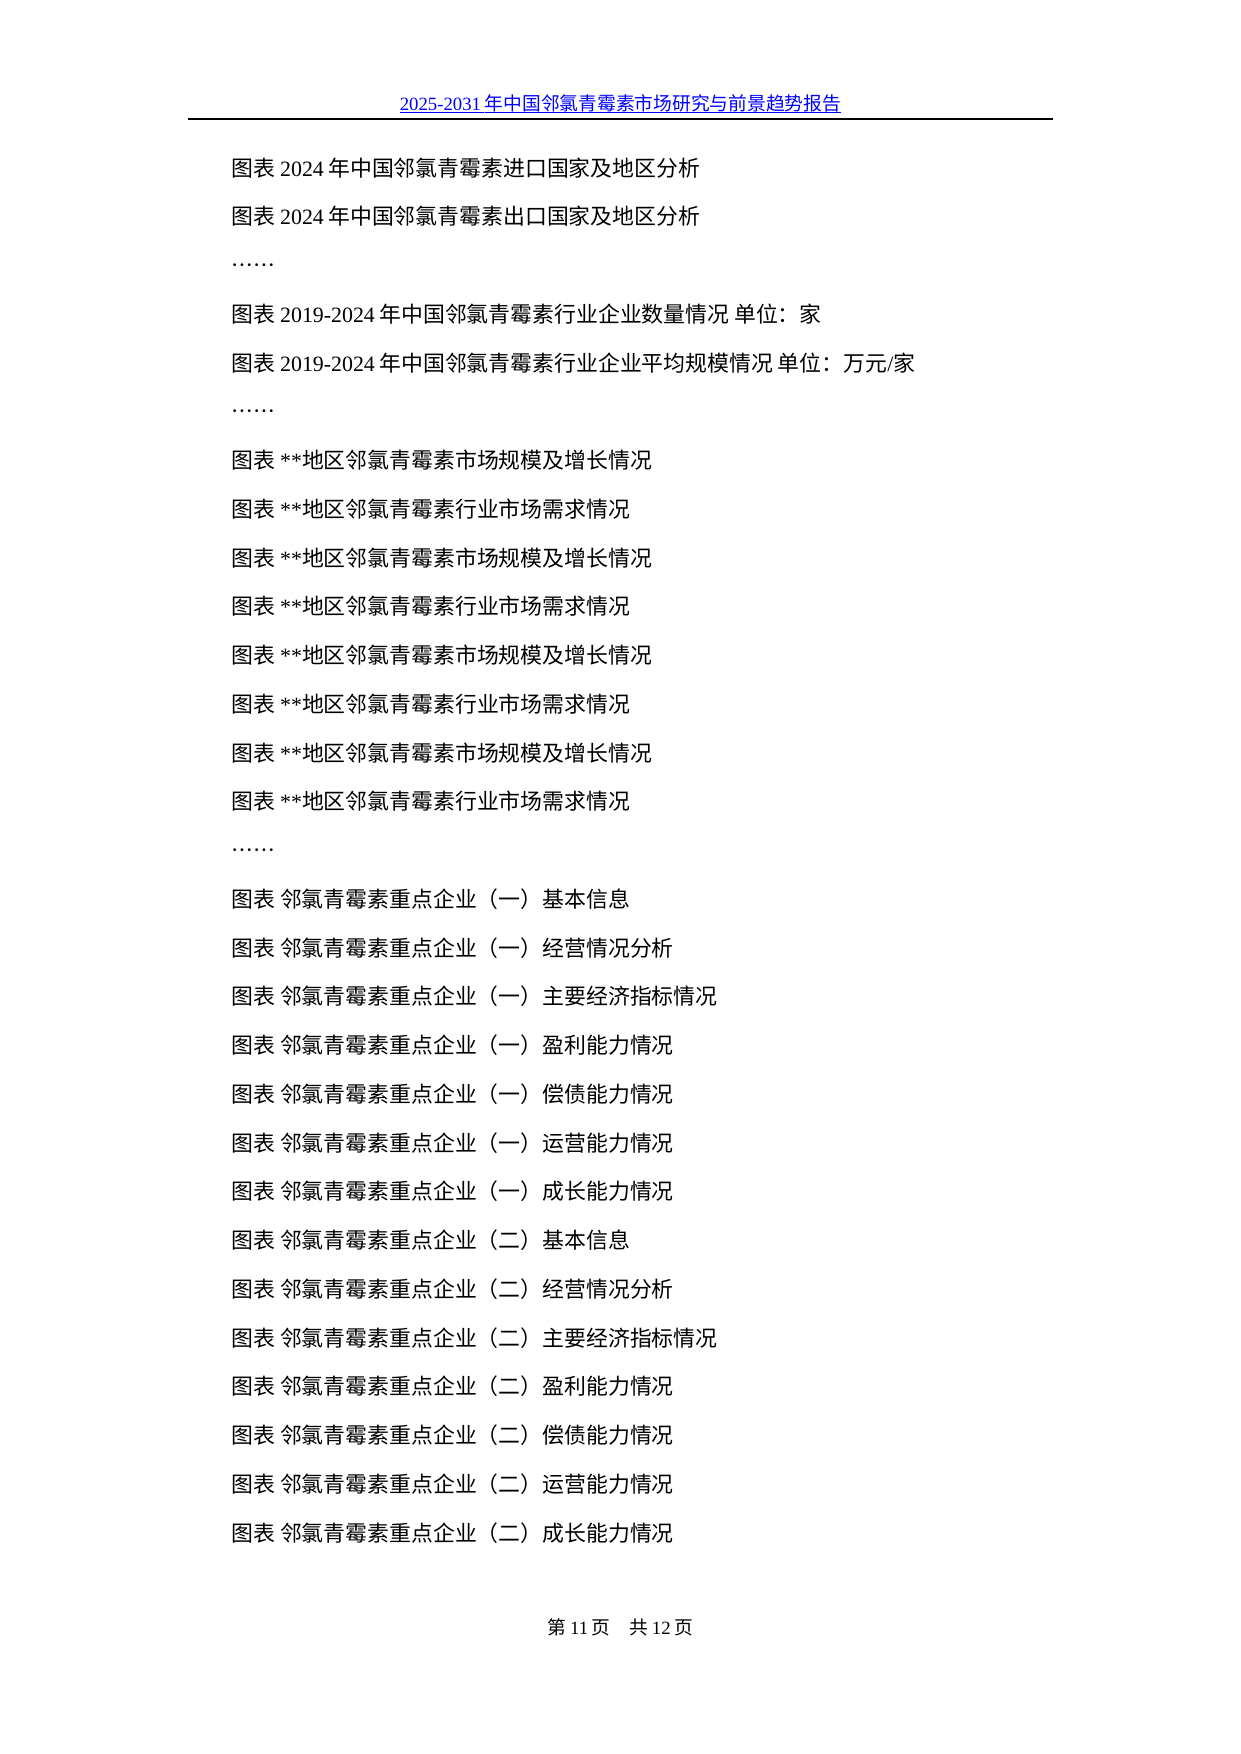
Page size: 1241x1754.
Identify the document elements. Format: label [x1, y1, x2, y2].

text [187, 150, 1053, 1548]
